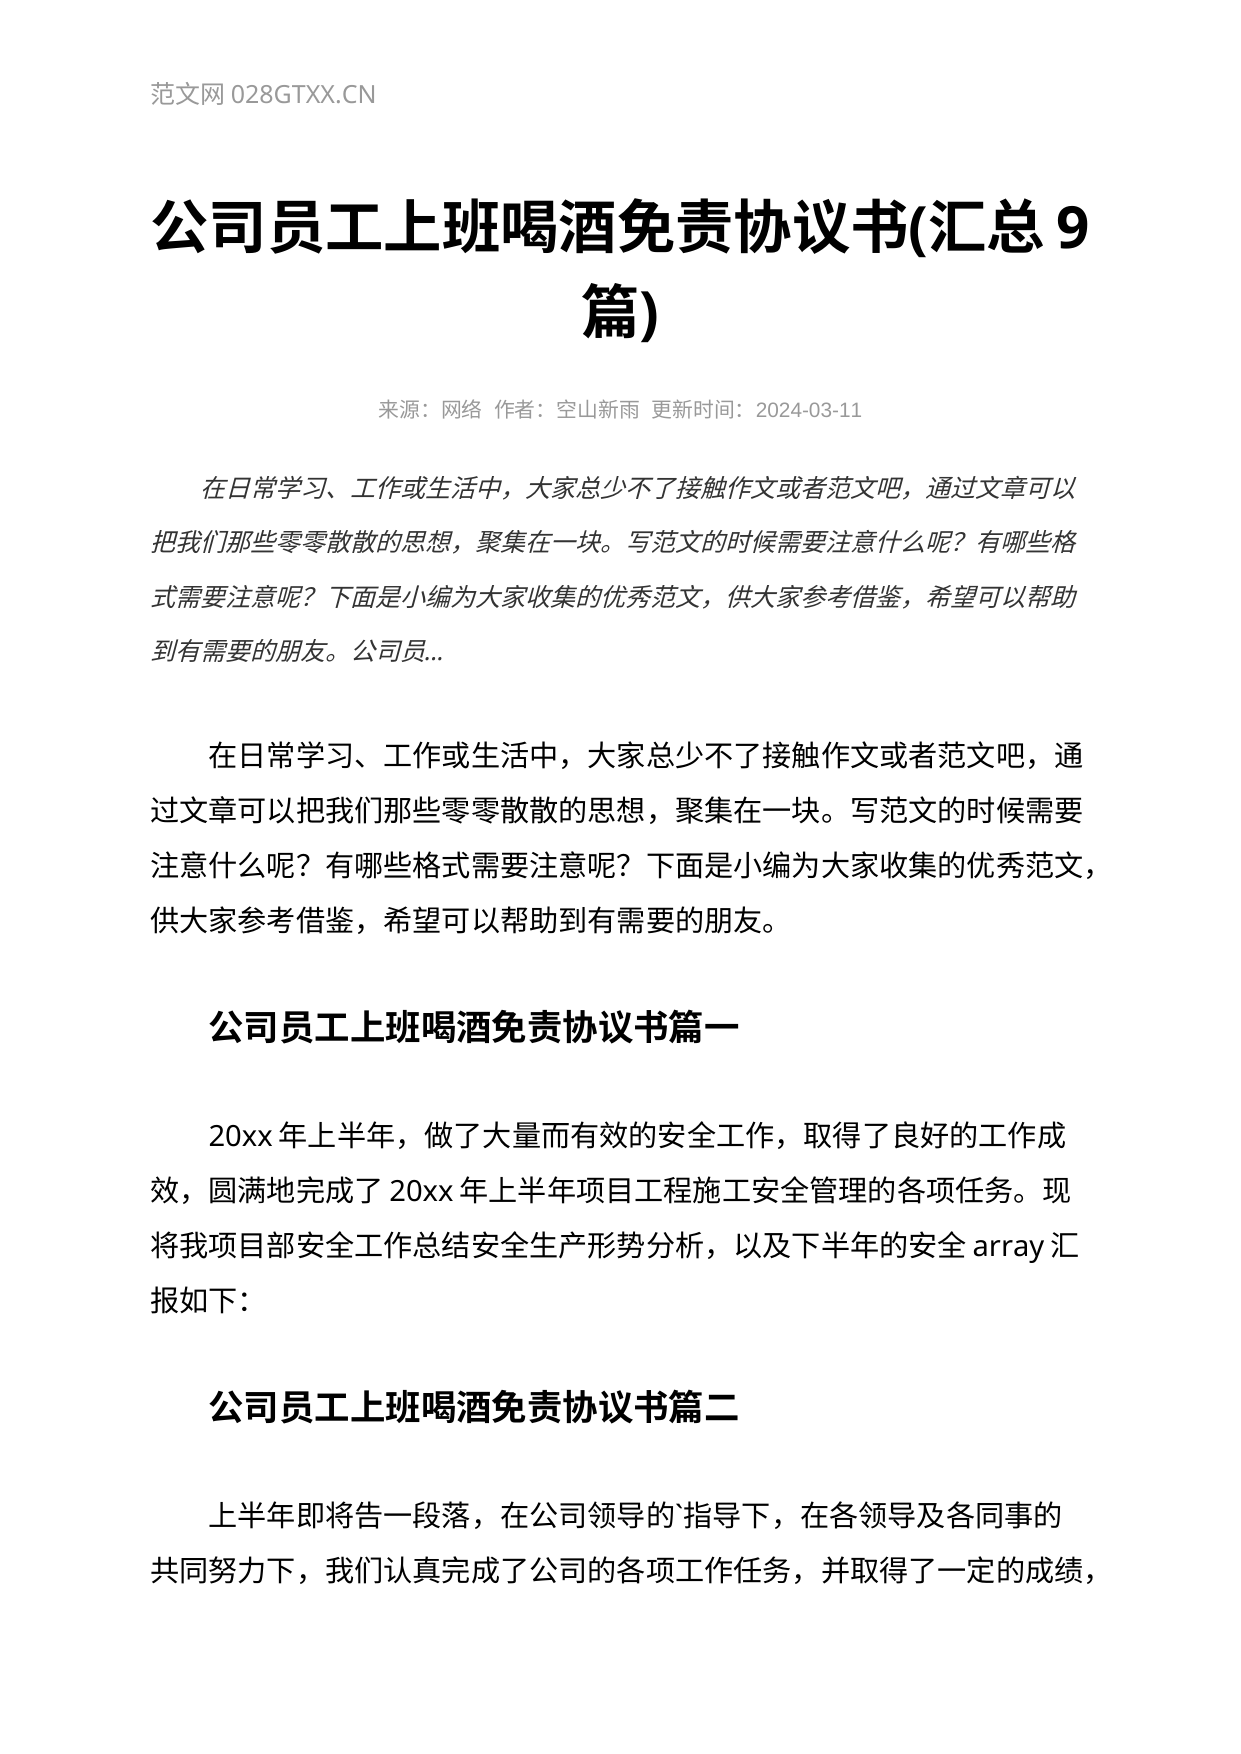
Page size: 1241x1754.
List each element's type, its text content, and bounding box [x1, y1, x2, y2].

text 公司员工上班喝酒免责协议书篇一 [150, 999, 1090, 1051]
text 来源：网络 作者：空山新雨 更新时间：2024-03-11 [150, 398, 1090, 422]
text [150, 1493, 1090, 1590]
text 在日常学习、工作或生活中，大家总少不了接触作文或者范文吧，通过文章可以把我们那些零零散散的思想，聚集在一块。写范文的时候需要注意什么呢？有哪些格式需要注意呢？下面是小编为大家收集的优秀范文，供大家参考借鉴，希望可以帮助到有需要的朋友。 [150, 733, 1090, 940]
subtitle 公司员工上班喝酒免责协议书(汇总9篇) [150, 181, 1090, 351]
text 20xx年上半年，做了大量而有效的安全工作，取得了良好的工作成效，圆满地完成了20xx年上半年项目工程施工安全管理的各项任务。现将我项目部安全工作总结安全生产形势分析，以及下半年的安全array汇报如下： [150, 1113, 1090, 1320]
text 在日常学习、工作或生活中，大家总少不了接触作文或者范文吧，通过文章可以把我们那些零零散散的思想，聚集在一块。写范文的时候需要注意什么呢？有哪些格式需要注意呢？下面是小编为大家收集的优秀范文，供大家参考借鉴，希望可以帮助到有需要的朋友。公司员... [150, 468, 1090, 668]
text 公司员工上班喝酒免责协议书篇二 [150, 1379, 1090, 1431]
